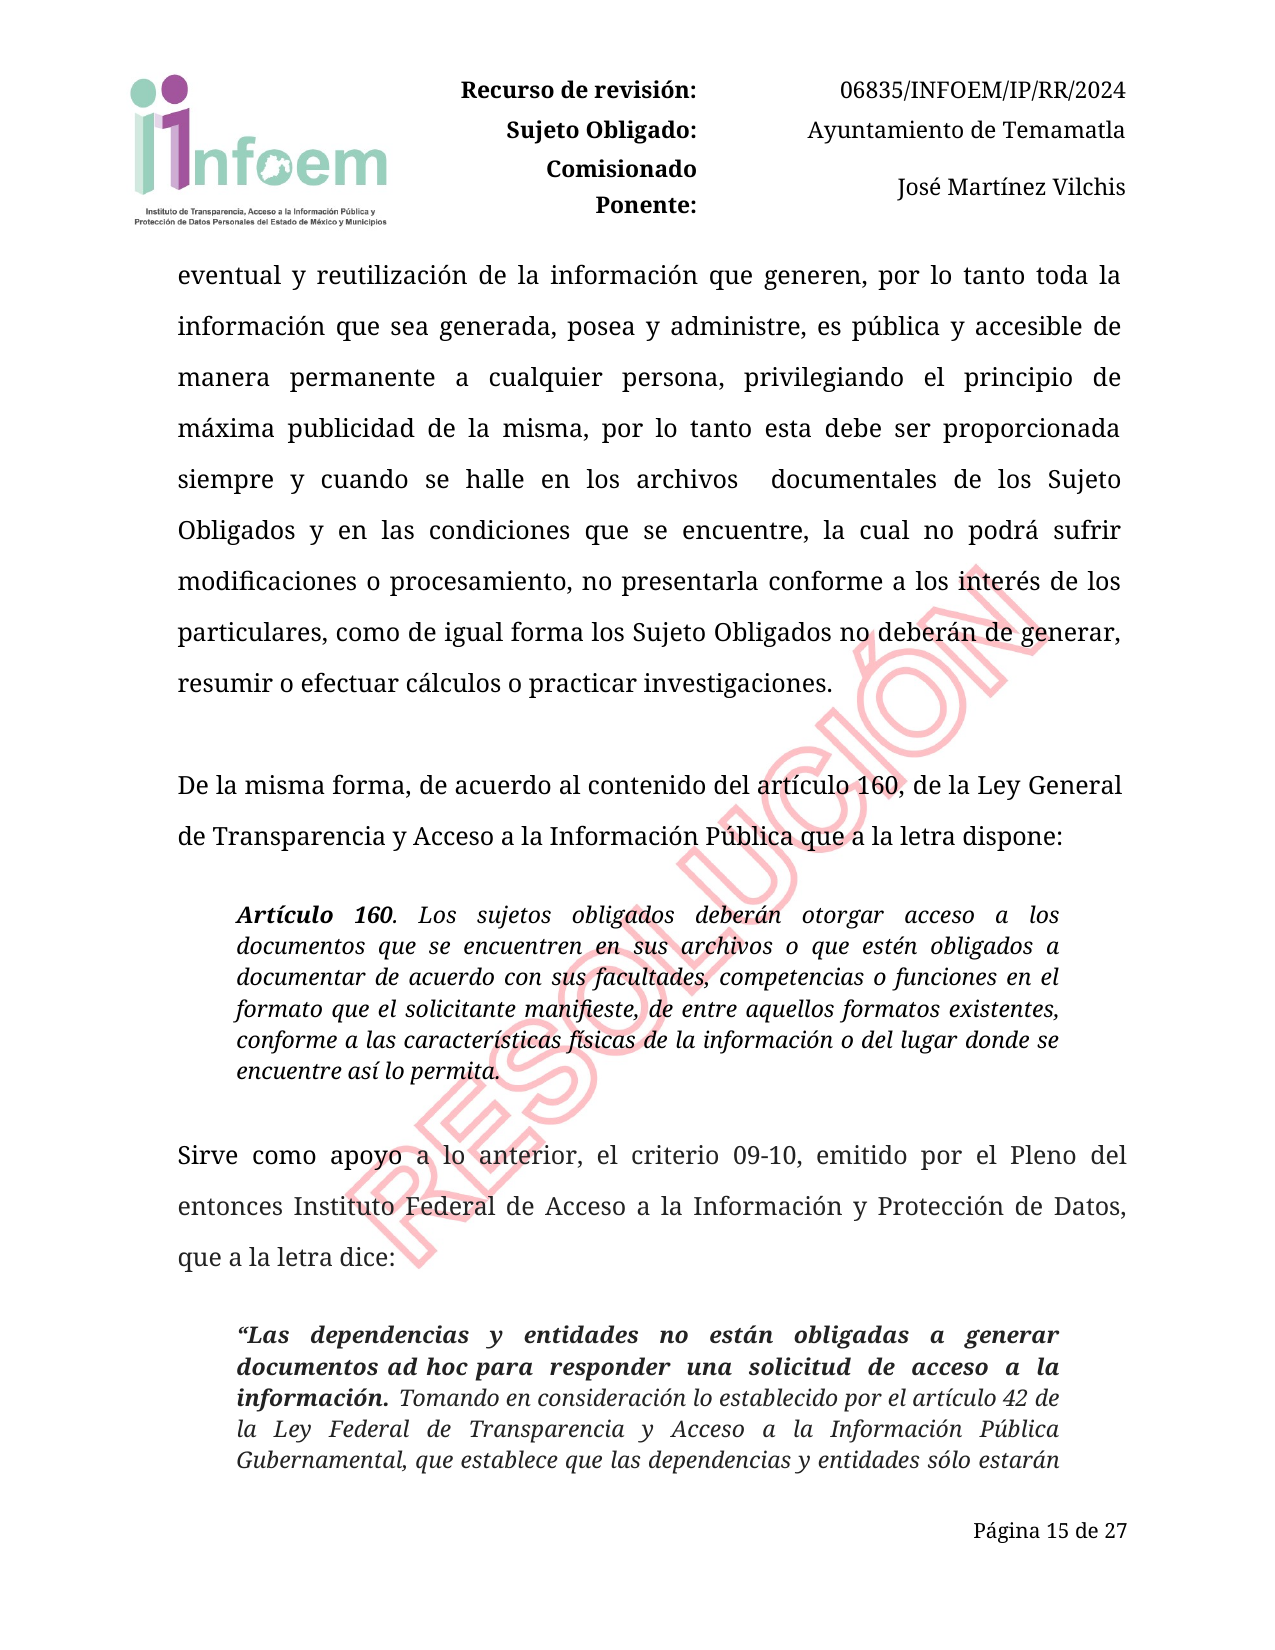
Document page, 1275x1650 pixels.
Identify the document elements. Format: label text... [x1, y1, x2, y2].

text Artículo 160. Los sujetos obligados deberán otorgar acceso a los documentos que se encuentren en sus archivos o que estén obligados a documentar de acuerdo con sus facultades, competencias o funciones en el formato que el solicitante manifieste, de entre aquellos formatos existentes, conforme a las características físicas de la información o del lugar donde se encuentre así lo permita. [236, 899, 1063, 1086]
text De la misma forma, de acuerdo al contenido del artículo 160, de la Ley General de Transparencia y Acceso a la Información Pública que a la letra dispone: [177, 768, 1122, 853]
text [177, 258, 1122, 700]
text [236, 1319, 1063, 1476]
picture [3, 10, 1275, 1650]
text Sirve como apoyo a lo anterior, el criterio 09-10, emitido por el Pleno del entonces Instituto Federal de Acceso a la Información y Protección de Datos, que a la letra dice: [177, 1137, 1127, 1274]
